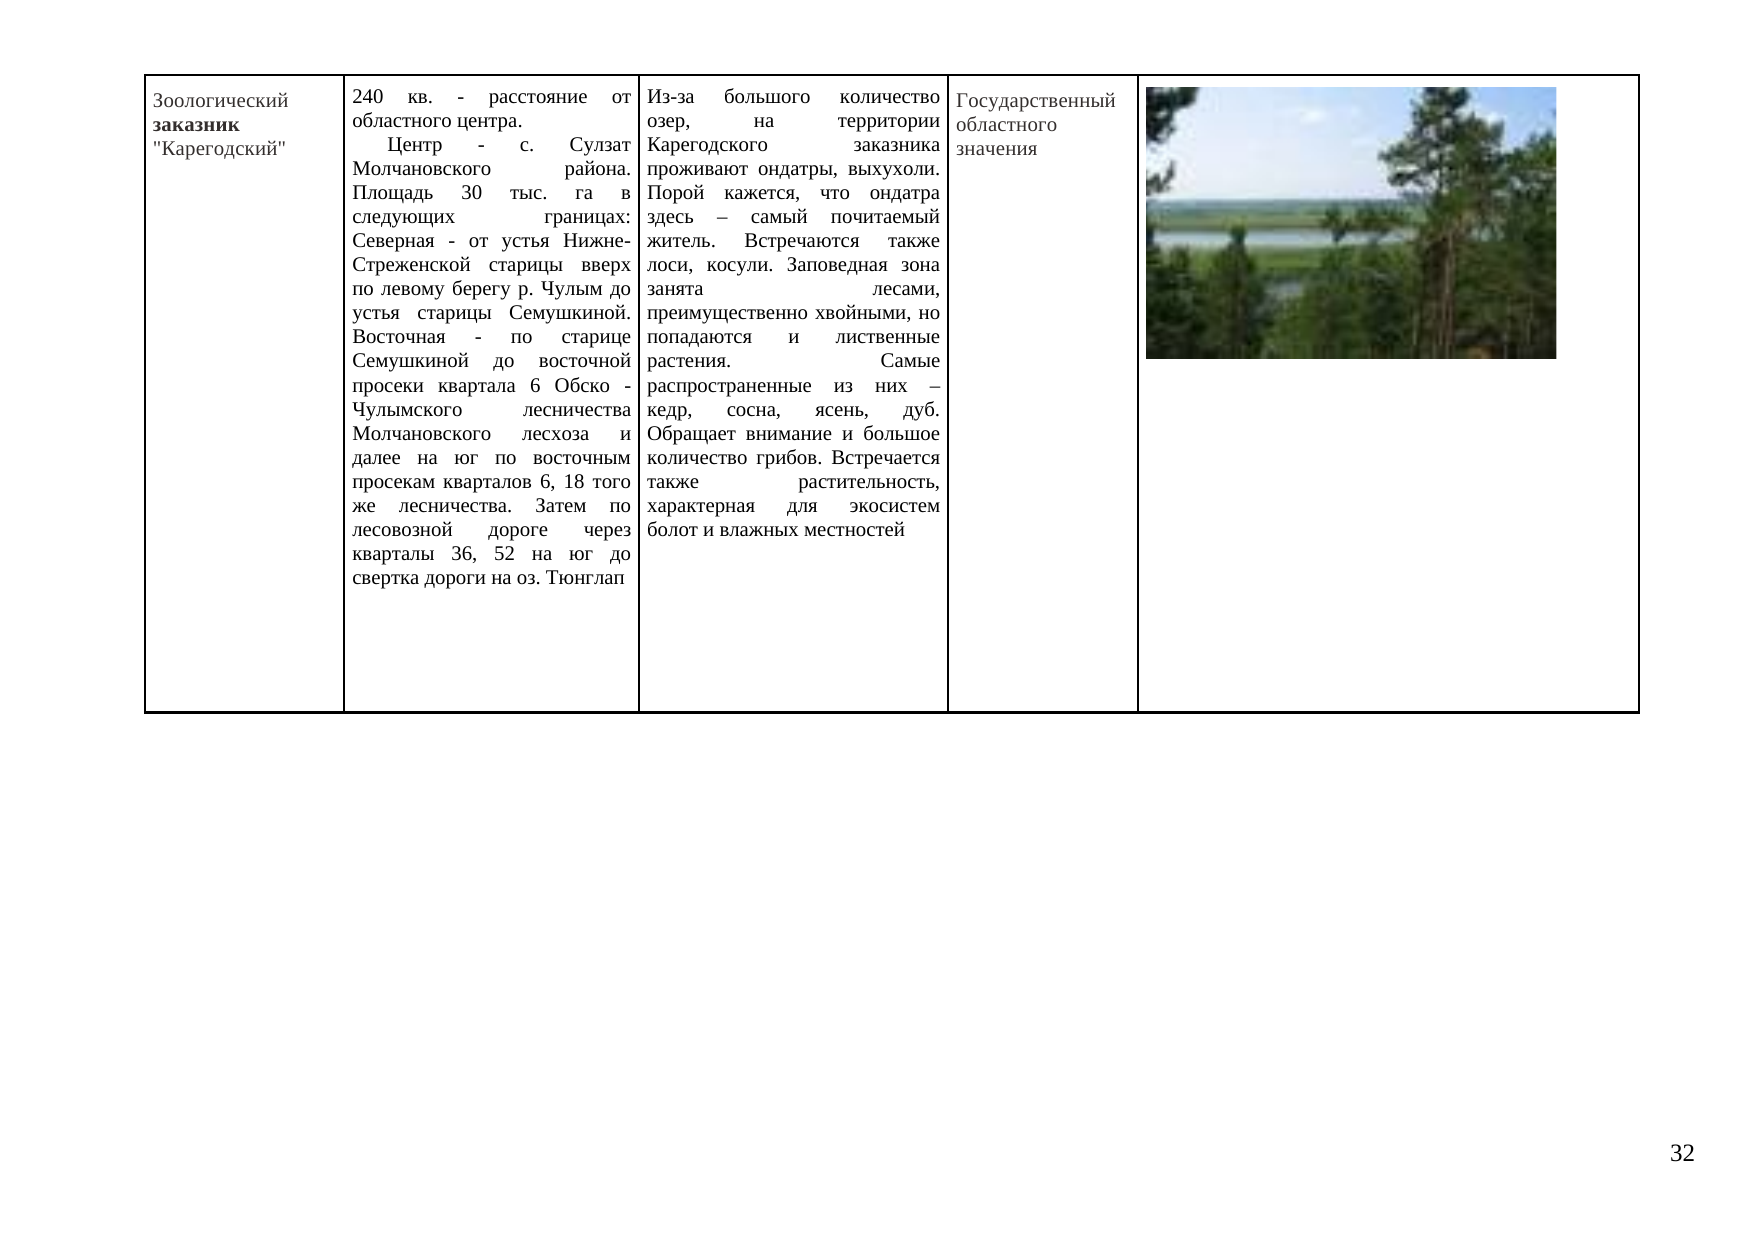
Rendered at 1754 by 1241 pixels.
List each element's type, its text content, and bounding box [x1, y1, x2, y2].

picture [1146, 87, 1557, 359]
table_cell [1139, 76, 1638, 711]
table_cell Зоологический заказник "Карегодский" [146, 76, 343, 711]
table_cell 240 кв. - расстояние от областного центра. Центр - с. Сулзат Молчановского района. Площадь 30 тыс. га в следующих границах: Северная - от устья Нижне-Стреженской старицы вверх по левому берегу р. Чулым до устья старицы Семушкиной. Восточная - по старице Семушкиной до восточной просеки квартала 6 Обско - Чулымского лесничества Молчановского лесхоза и далее на юг по восточным просекам кварталов 6, 18 того же лесничества. Затем по лесовозной дороге через кварталы 36, 52 на юг до свертка дороги на оз. Тюнглап [345, 76, 638, 711]
table_cell Из-за большого количество озер, на территории Карегодского заказника проживают ондатры, выхухоли. Порой кажется, что ондатра здесь – самый почитаемый житель. Встречаются также лоси, косули. Заповедная зона занята лесами, преимущественно хвойными, но попадаются и лиственные растения. Самые распространенные из них – кедр, сосна, ясень, дуб. Обращает внимание и большое количество грибов. Встречается также растительность, характерная для экосистем болот и влажных местностей [640, 76, 947, 711]
table_cell Государственный областного значения [949, 76, 1137, 711]
